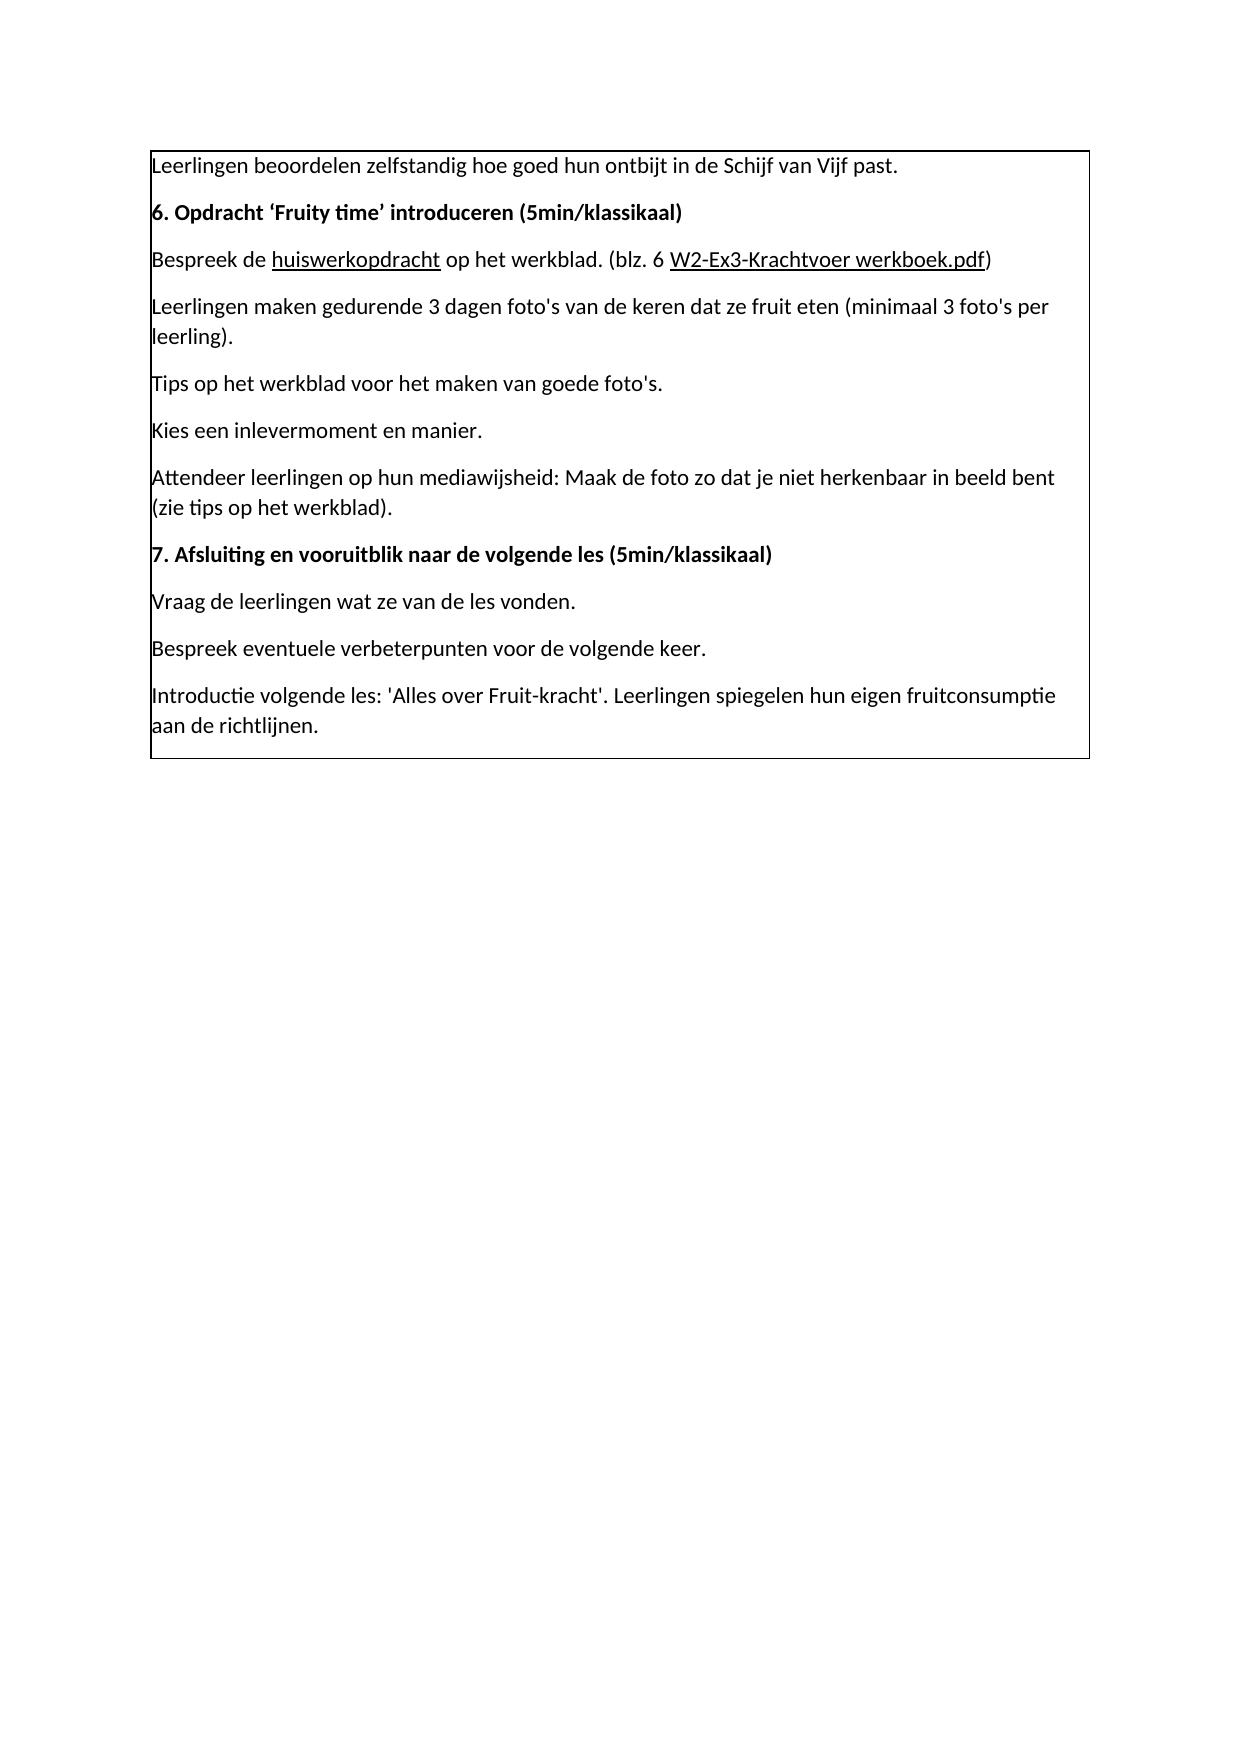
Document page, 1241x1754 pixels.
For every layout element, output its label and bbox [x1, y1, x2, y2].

table_cell [152, 152, 1089, 758]
